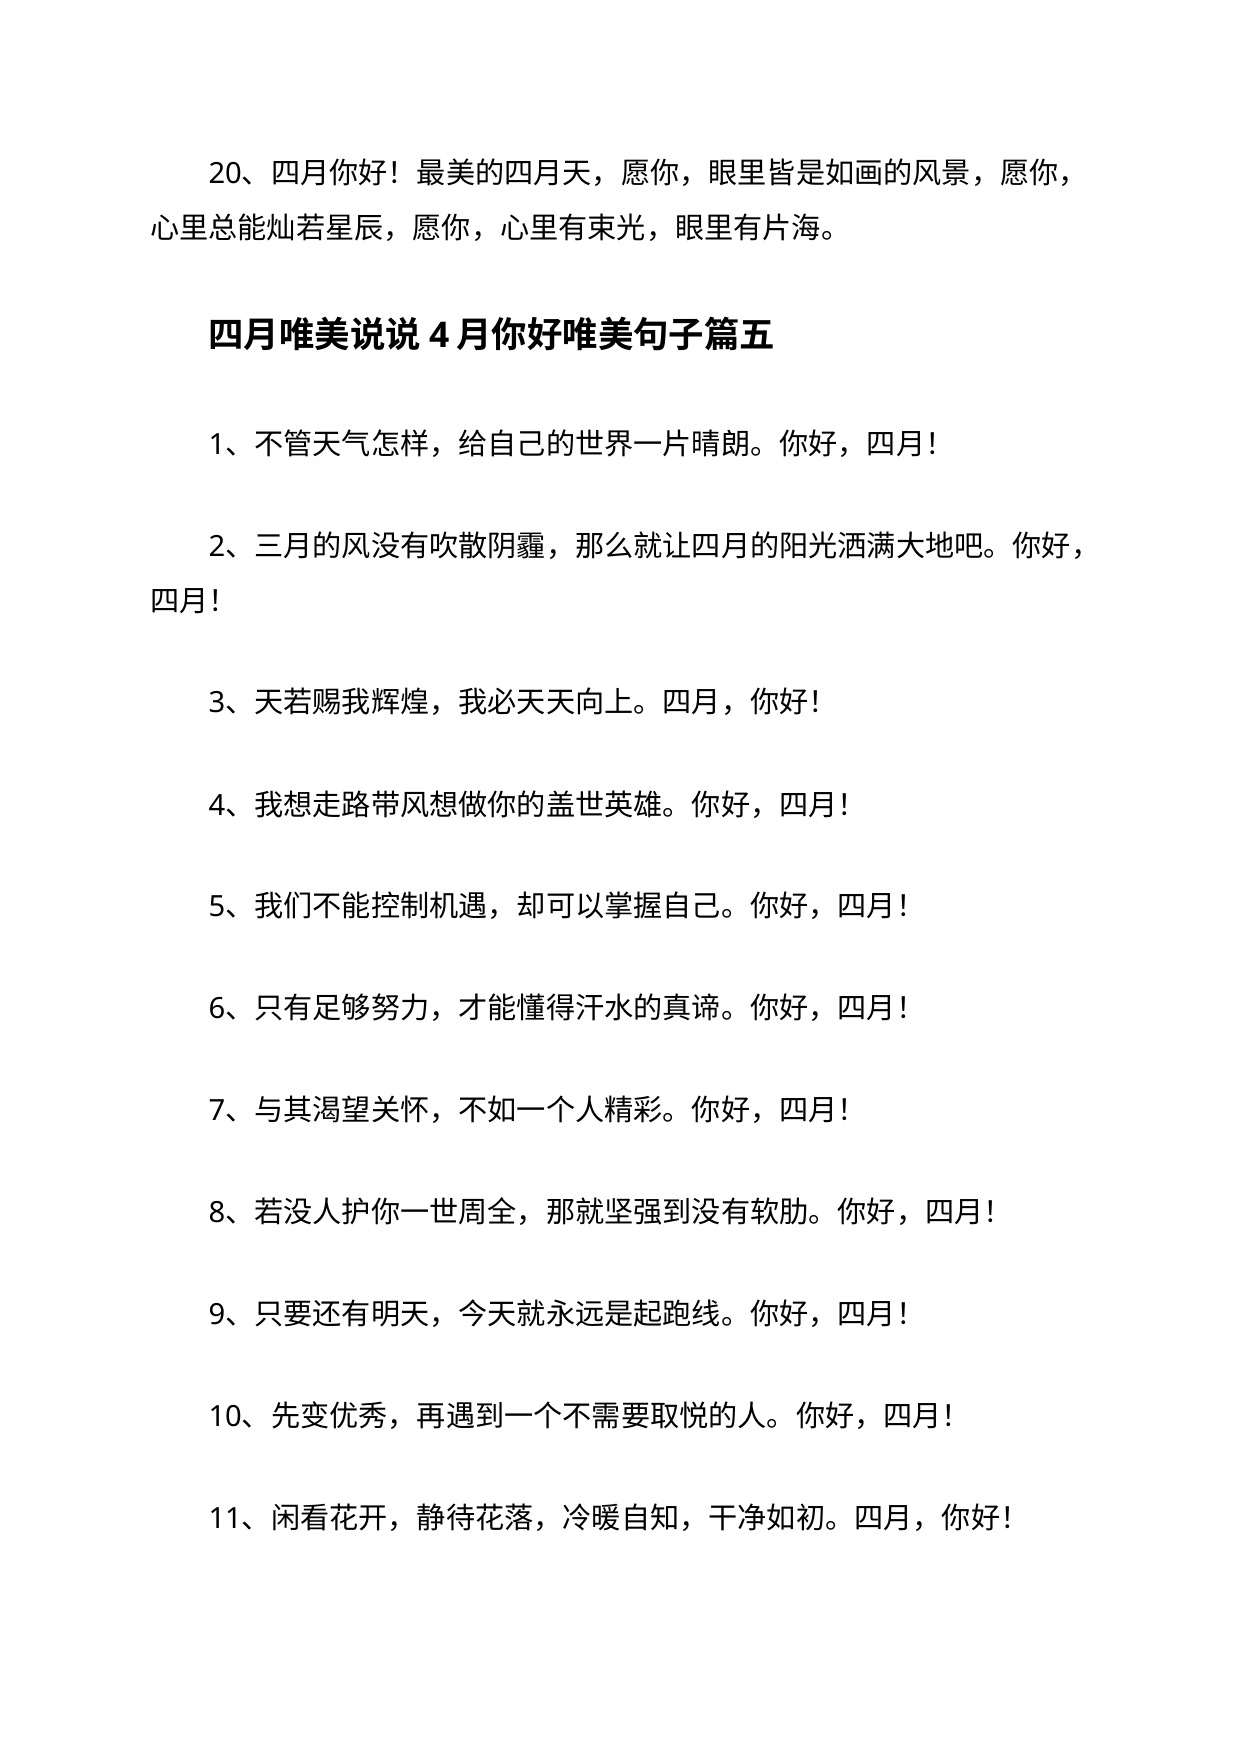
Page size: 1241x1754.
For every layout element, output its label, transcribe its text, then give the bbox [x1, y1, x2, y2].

text 7、与其渴望关怀，不如一个人精彩。你好，四月！ [150, 1087, 1090, 1129]
text 10、先变优秀，再遇到一个不需要取悦的人。你好，四月！ [150, 1393, 1090, 1435]
text 2、三月的风没有吹散阴霾，那么就让四月的阳光洒满大地吧。你好，四月！ [150, 522, 1090, 619]
text 11、闲看花开，静待花落，冷暖自知，干净如初。四月，你好！ [150, 1495, 1090, 1537]
text 1、不管天气怎样，给自己的世界一片晴朗。你好，四月！ [150, 420, 1090, 463]
text 6、只有足够努力，才能懂得汗水的真谛。你好，四月！ [150, 985, 1090, 1027]
text 4、我想走路带风想做你的盖世英雄。你好，四月！ [150, 781, 1090, 823]
text 3、天若赐我辉煌，我必天天向上。四月，你好！ [150, 679, 1090, 721]
text 5、我们不能控制机遇，却可以掌握自己。你好，四月！ [150, 883, 1090, 925]
text 四月唯美说说 4月你好唯美句子篇五 [150, 307, 1090, 358]
text 20、四月你好！最美的四月天，愿你，眼里皆是如画的风景，愿你，心里总能灿若星辰，愿你，心里有束光，眼里有片海。 [150, 150, 1090, 247]
text 8、若没人护你一世周全，那就坚强到没有软肋。你好，四月！ [150, 1189, 1090, 1231]
text 9、只要还有明天，今天就永远是起跑线。你好，四月！ [150, 1291, 1090, 1333]
